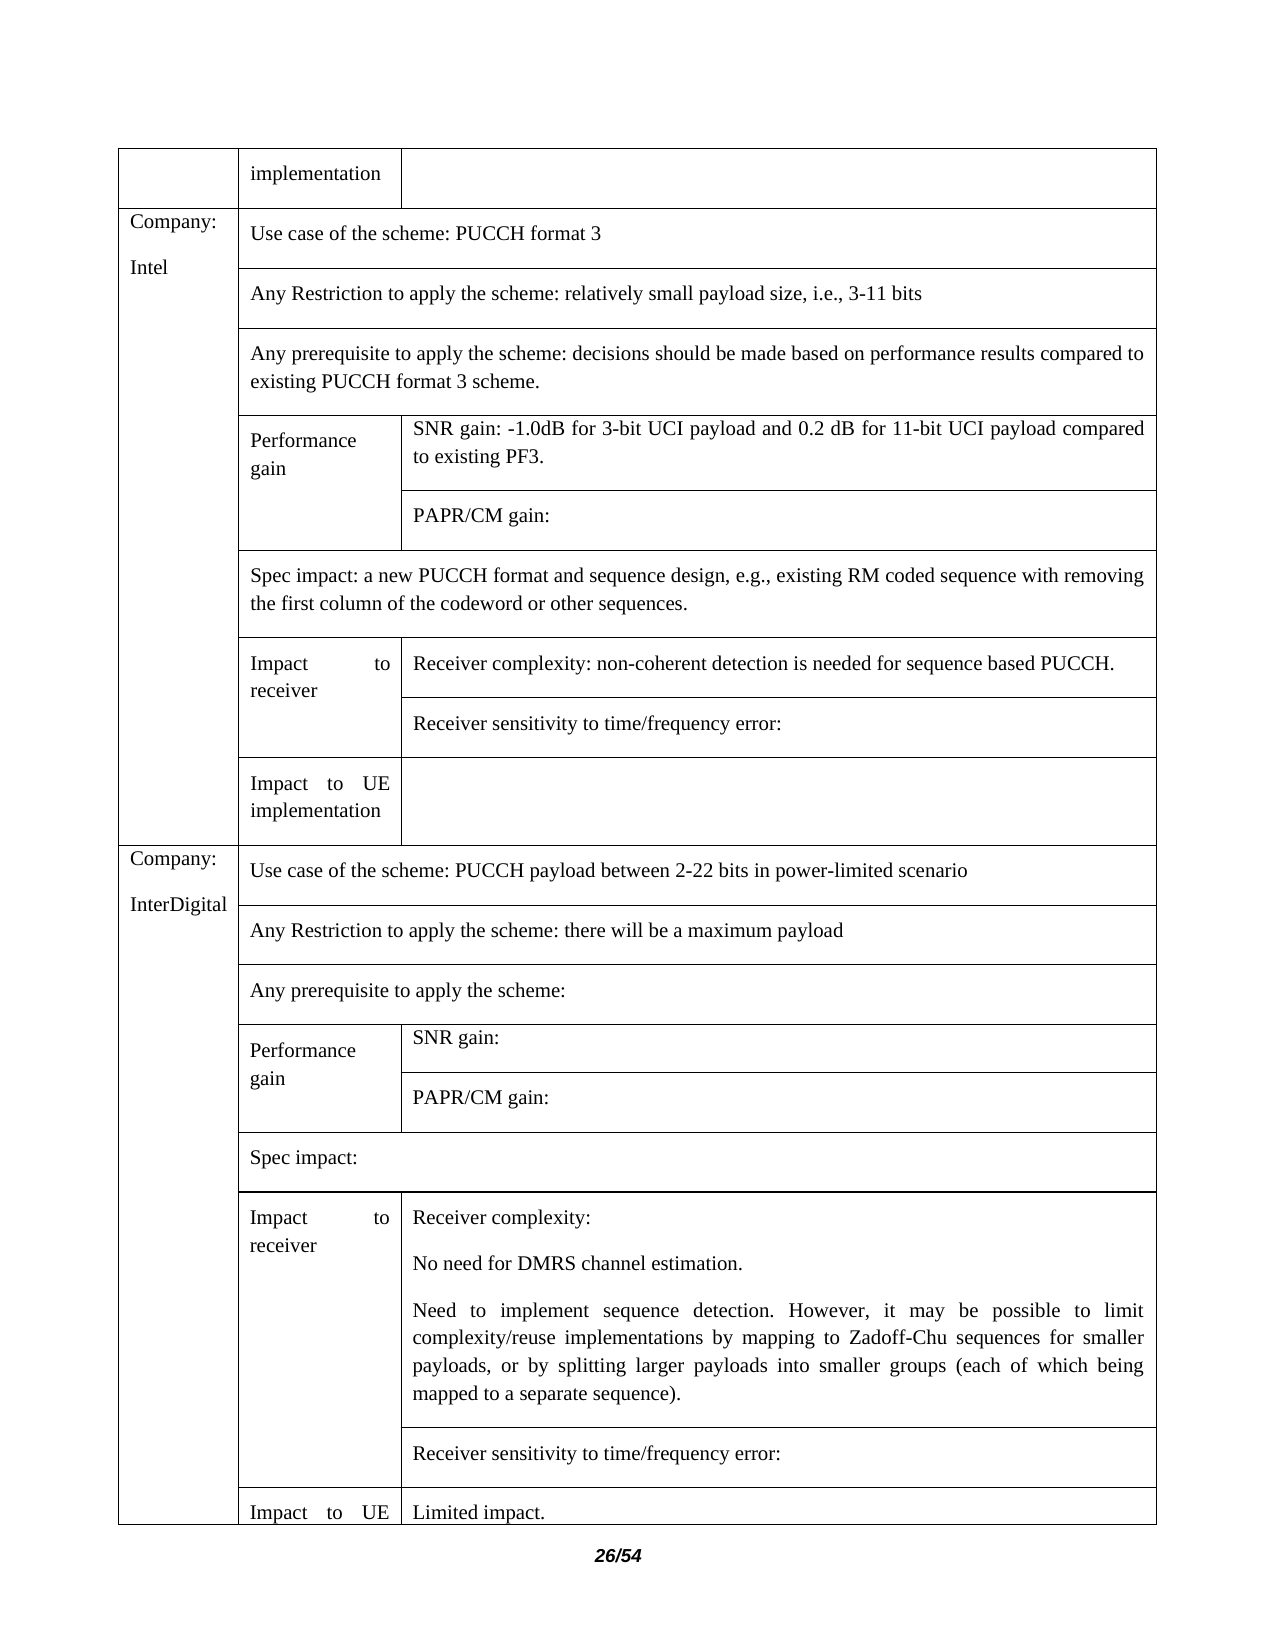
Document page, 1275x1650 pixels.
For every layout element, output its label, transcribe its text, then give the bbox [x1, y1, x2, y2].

table_cell Spec impact: a new PUCCH format and sequence design, e.g., existing RM coded sequence with removing the first column of the codeword or other sequences. [239, 551, 1156, 637]
table_cell Use case of the scheme: PUCCH payload between 2-22 bits in power-limited scenario [239, 846, 1156, 904]
table_cell Performance gain [239, 1025, 401, 1132]
table_cell SNR gain: -1.0dB for 3-bit UCI payload and 0.2 dB for 11-bit UCI payload compared to existing PF3. [402, 416, 1156, 490]
table_cell Receiver complexity: non-coherent detection is needed for sequence based PUCCH. [402, 638, 1156, 697]
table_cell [239, 1488, 401, 1524]
table_cell Performance gain [239, 416, 401, 550]
table_cell Receiver complexity: No need for DMRS channel estimation. Need to implement sequence detection. However, it may be possible to limit complexity/reuse implementations by mapping to Zadoff-Chu sequences for smaller payloads, or by splitting larger payloads into smaller groups (each of which being mapped to a separate sequence). [402, 1193, 1156, 1427]
table_cell Receiver sensitivity to time/frequency error: [402, 1428, 1156, 1487]
table_cell Impact to receiver [239, 1193, 401, 1487]
table_cell Use case of the scheme: PUCCH format 3 [239, 209, 1156, 267]
table_cell Company: InterDigital [119, 846, 238, 1524]
table_cell [402, 758, 1156, 844]
table_cell Impact to receiver [239, 638, 401, 757]
table_cell Company: Intel [119, 209, 238, 844]
table_cell SNR gain: [402, 1025, 1156, 1072]
table_cell Any prerequisite to apply the scheme: decisions should be made based on performance results compared to existing PUCCH format 3 scheme. [239, 329, 1156, 415]
table_cell Spec impact: [239, 1133, 1156, 1191]
table_cell Limited impact. [402, 1488, 1156, 1524]
table_cell Receiver sensitivity to time/frequency error: [402, 698, 1156, 757]
table_cell Any Restriction to apply the scheme: there will be a maximum payload [239, 906, 1156, 964]
table_cell PAPR/CM gain: [402, 491, 1156, 550]
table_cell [402, 149, 1156, 208]
table_cell Any prerequisite to apply the scheme: [239, 965, 1156, 1024]
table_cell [239, 149, 401, 208]
table_cell PAPR/CM gain: [402, 1073, 1156, 1132]
table_cell Impact to UE implementation [239, 758, 401, 844]
table_cell Any Restriction to apply the scheme: relatively small payload size, i.e., 3-11 bits [239, 269, 1156, 327]
